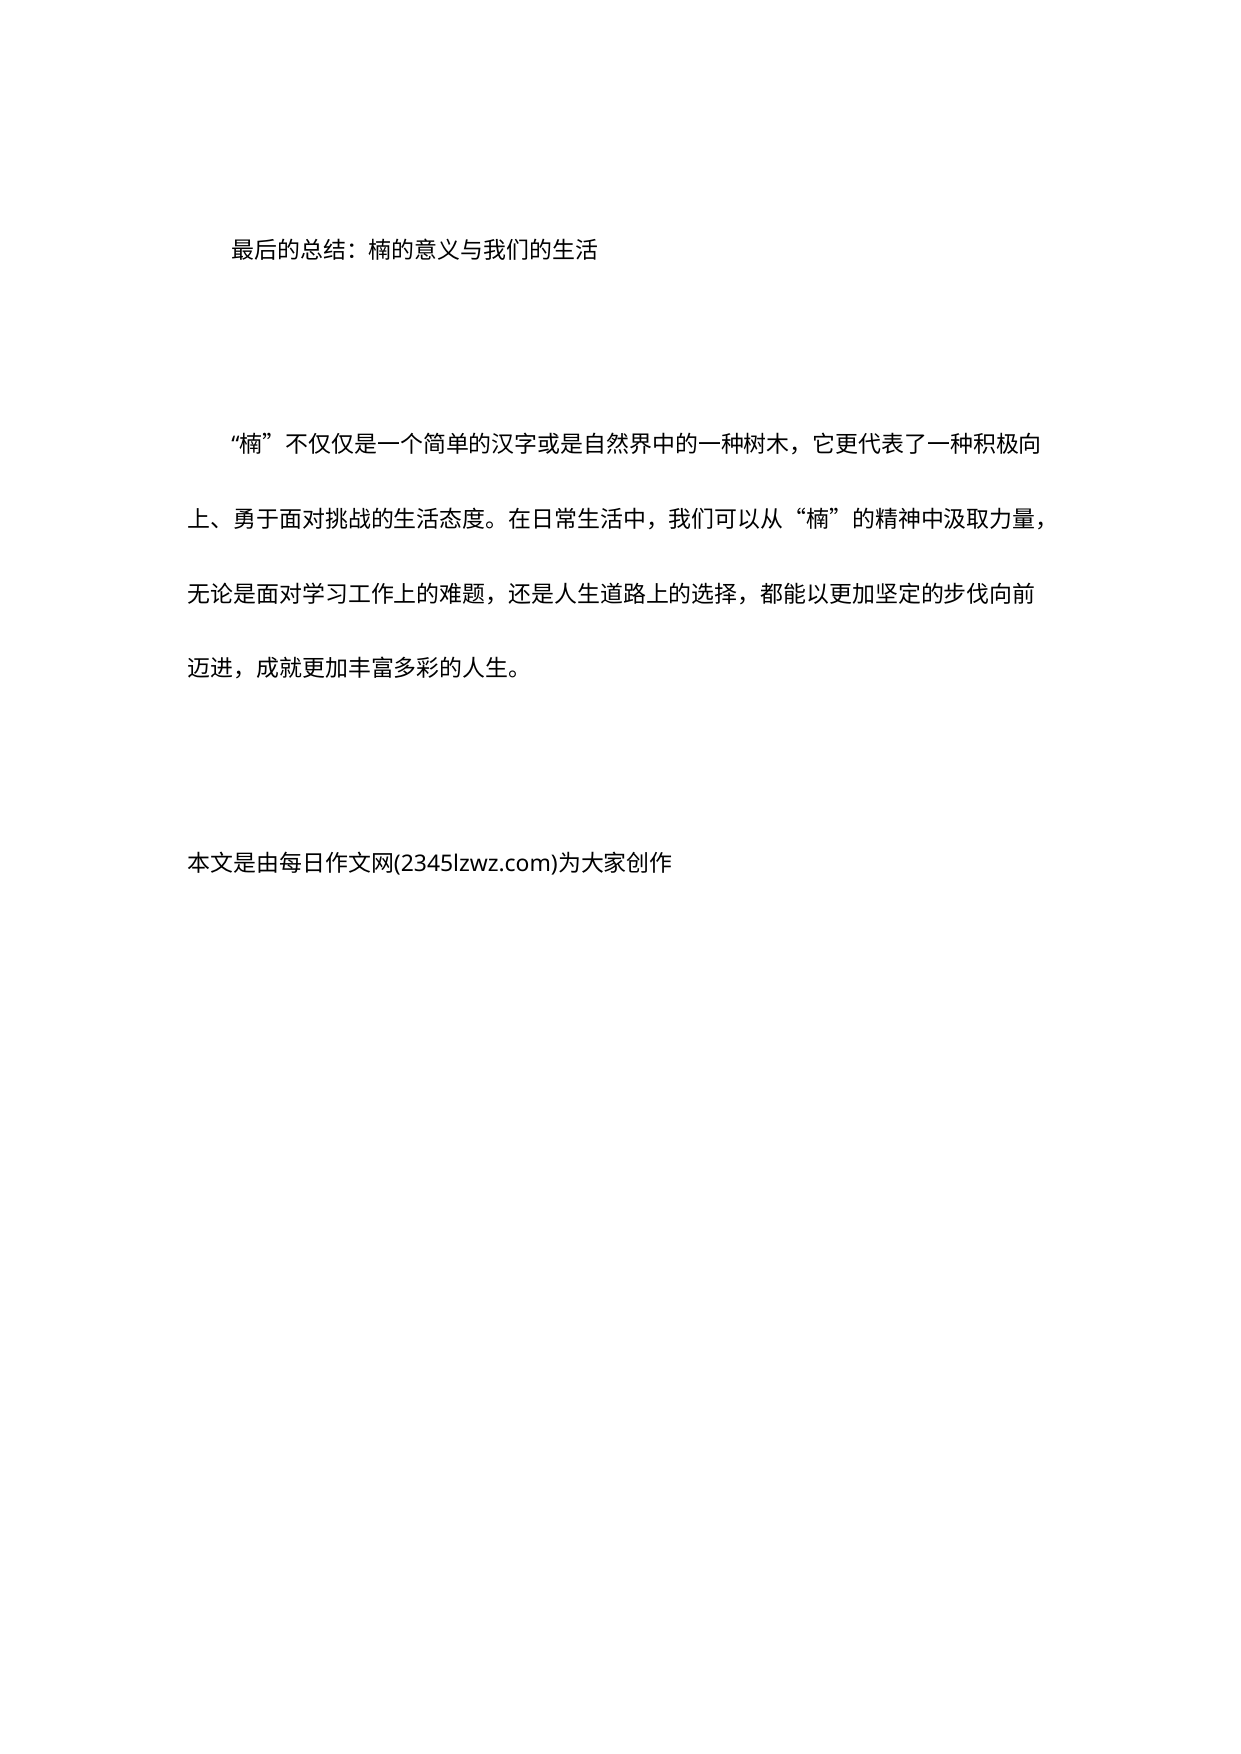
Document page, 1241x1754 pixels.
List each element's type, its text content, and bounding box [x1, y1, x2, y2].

text 本文是由每日作文网(2345lzwz.com)为大家创作 [187, 828, 1053, 893]
text “楠”不仅仅是一个简单的汉字或是自然界中的一种树木，它更代表了一种积极向上、勇于面对挑战的生活态度。在日常生活中，我们可以从“楠”的精神中汲取力量，无论是面对学习工作上的难题，还是人生道路上的选择，都能以更加坚定的步伐向前迈进，成就更加丰富多彩的人生。 [187, 410, 1053, 699]
text 最后的总结：楠的意义与我们的生活 [187, 216, 1053, 281]
